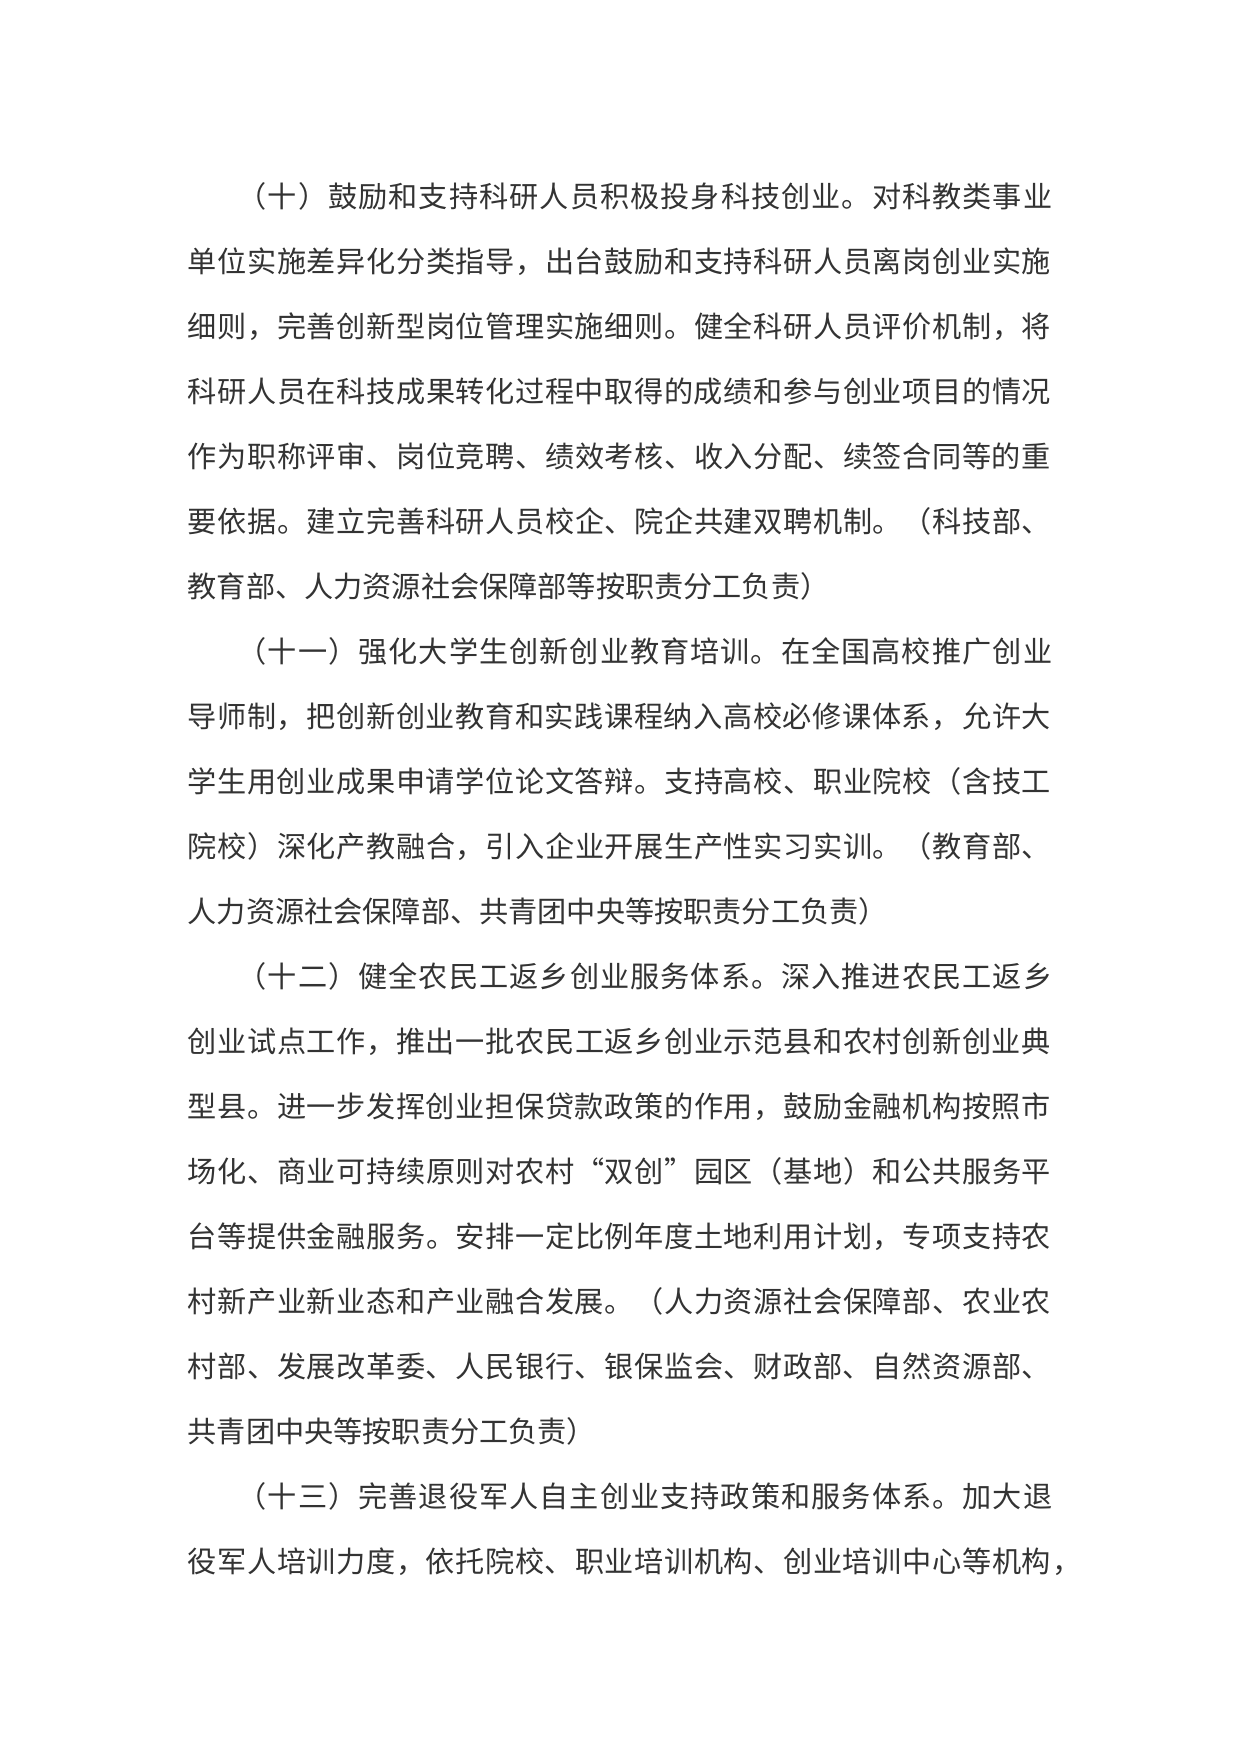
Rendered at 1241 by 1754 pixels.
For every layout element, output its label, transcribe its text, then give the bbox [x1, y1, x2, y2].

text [187, 1462, 1053, 1592]
text （十二）健全农民工返乡创业服务体系。深入推进农民工返乡创业试点工作，推出一批农民工返乡创业示范县和农村创新创业典型县。进一步发挥创业担保贷款政策的作用，鼓励金融机构按照市场化、商业可持续原则对农村“双创”园区（基地）和公共服务平台等提供金融服务。安排一定比例年度土地利用计划，专项支持农村新产业新业态和产业融合发展。（人力资源社会保障部、农业农村部、发展改革委、人民银行、银保监会、财政部、自然资源部、共青团中央等按职责分工负责） [187, 942, 1053, 1462]
text （十一）强化大学生创新创业教育培训。在全国高校推广创业导师制，把创新创业教育和实践课程纳入高校必修课体系，允许大学生用创业成果申请学位论文答辩。支持高校、职业院校（含技工院校）深化产教融合，引入企业开展生产性实习实训。（教育部、人力资源社会保障部、共青团中央等按职责分工负责） [187, 617, 1053, 942]
text （十）鼓励和支持科研人员积极投身科技创业。对科教类事业单位实施差异化分类指导，出台鼓励和支持科研人员离岗创业实施细则，完善创新型岗位管理实施细则。健全科研人员评价机制，将科研人员在科技成果转化过程中取得的成绩和参与创业项目的情况作为职称评审、岗位竞聘、绩效考核、收入分配、续签合同等的重要依据。建立完善科研人员校企、院企共建双聘机制。（科技部、教育部、人力资源社会保障部等按职责分工负责） [187, 162, 1053, 617]
